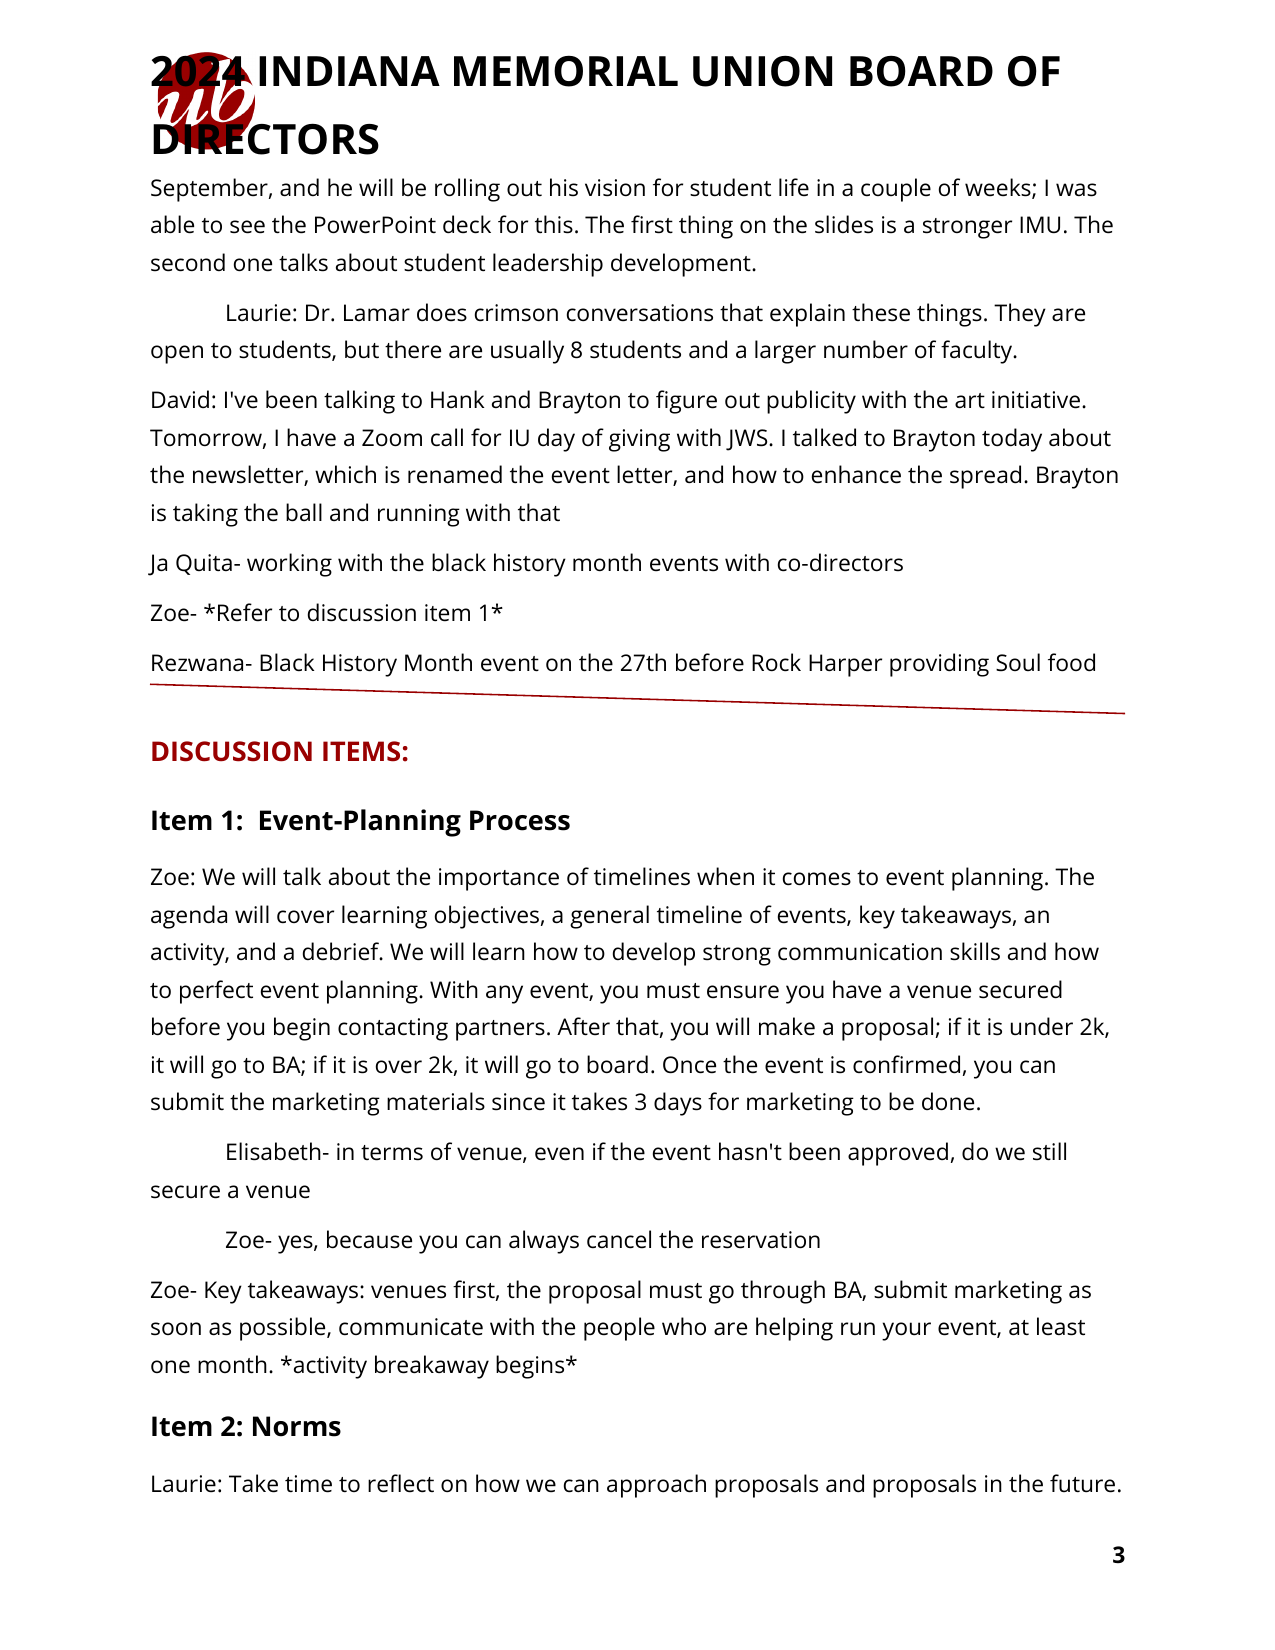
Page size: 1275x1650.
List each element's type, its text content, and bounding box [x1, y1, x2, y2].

title DISCUSSION ITEMS: [201, 684, 1125, 712]
picture [157, 51, 256, 150]
picture [160, 129, 172, 149]
picture [204, 143, 212, 150]
text Zoe- Key takeaways: venues first, the proposal must go through BA, submit marketing as soon as possible, communicate with the people who are helping run your event, at least one month. *activity breakaway begins* [150, 1274, 1125, 1380]
subtitle Item 1: Event-Planning Process [150, 801, 1125, 838]
text Laurie: Take time to reflect on how we can approach proposals and proposals in the future. [150, 1468, 1125, 1499]
text Rezwana- Black History Month event on the 27th before Rock Harper providing Soul food [150, 647, 1125, 678]
text Zoe: We will talk about the importance of timelines when it comes to event planning. The agenda will cover learning objectives, a general timeline of events, key takeaways, an activity, and a debrief. We will learn how to develop strong communication skills and how to perfect event planning. With any event, you must ensure you have a venue secured before you begin contacting partners. After that, you will make a proposal; if it is under 2k, it will go to BA; if it is over 2k, it will go to board. Once the event is confirmed, you can submit the marketing materials since it takes 3 days for marketing to be done. [150, 861, 1125, 1118]
subtitle Item 2: Norms [150, 1407, 1125, 1444]
text Zoe- yes, because you can always cancel the reservation [150, 1224, 1125, 1255]
text Zoe- *Refer to discussion item 1* [150, 597, 1125, 628]
text Laurie: Dr. Lamar does crimson conversations that explain these things. They are open to students, but there are usually 8 students and a larger number of faculty. [150, 297, 1125, 366]
picture [157, 61, 165, 76]
text David: I've been talking to Hank and Brayton to figure out publicity with the art initiative. Tomorrow, I have a Zoom call for IU day of giving with JWS. I talked to Brayton today about the newsletter, which is renamed the event letter, and how to enhance the spread. Brayton is taking the ball and running with that [150, 384, 1125, 528]
text Ja Quita- working with the black history month events with co-directors [150, 547, 1125, 578]
title DISCUSSION ITEMS: [150, 686, 1125, 769]
text Elisabeth- in terms of venue, even if the event hasn't been approved, do we still secure a venue [150, 1136, 1125, 1205]
picture [204, 129, 212, 137]
